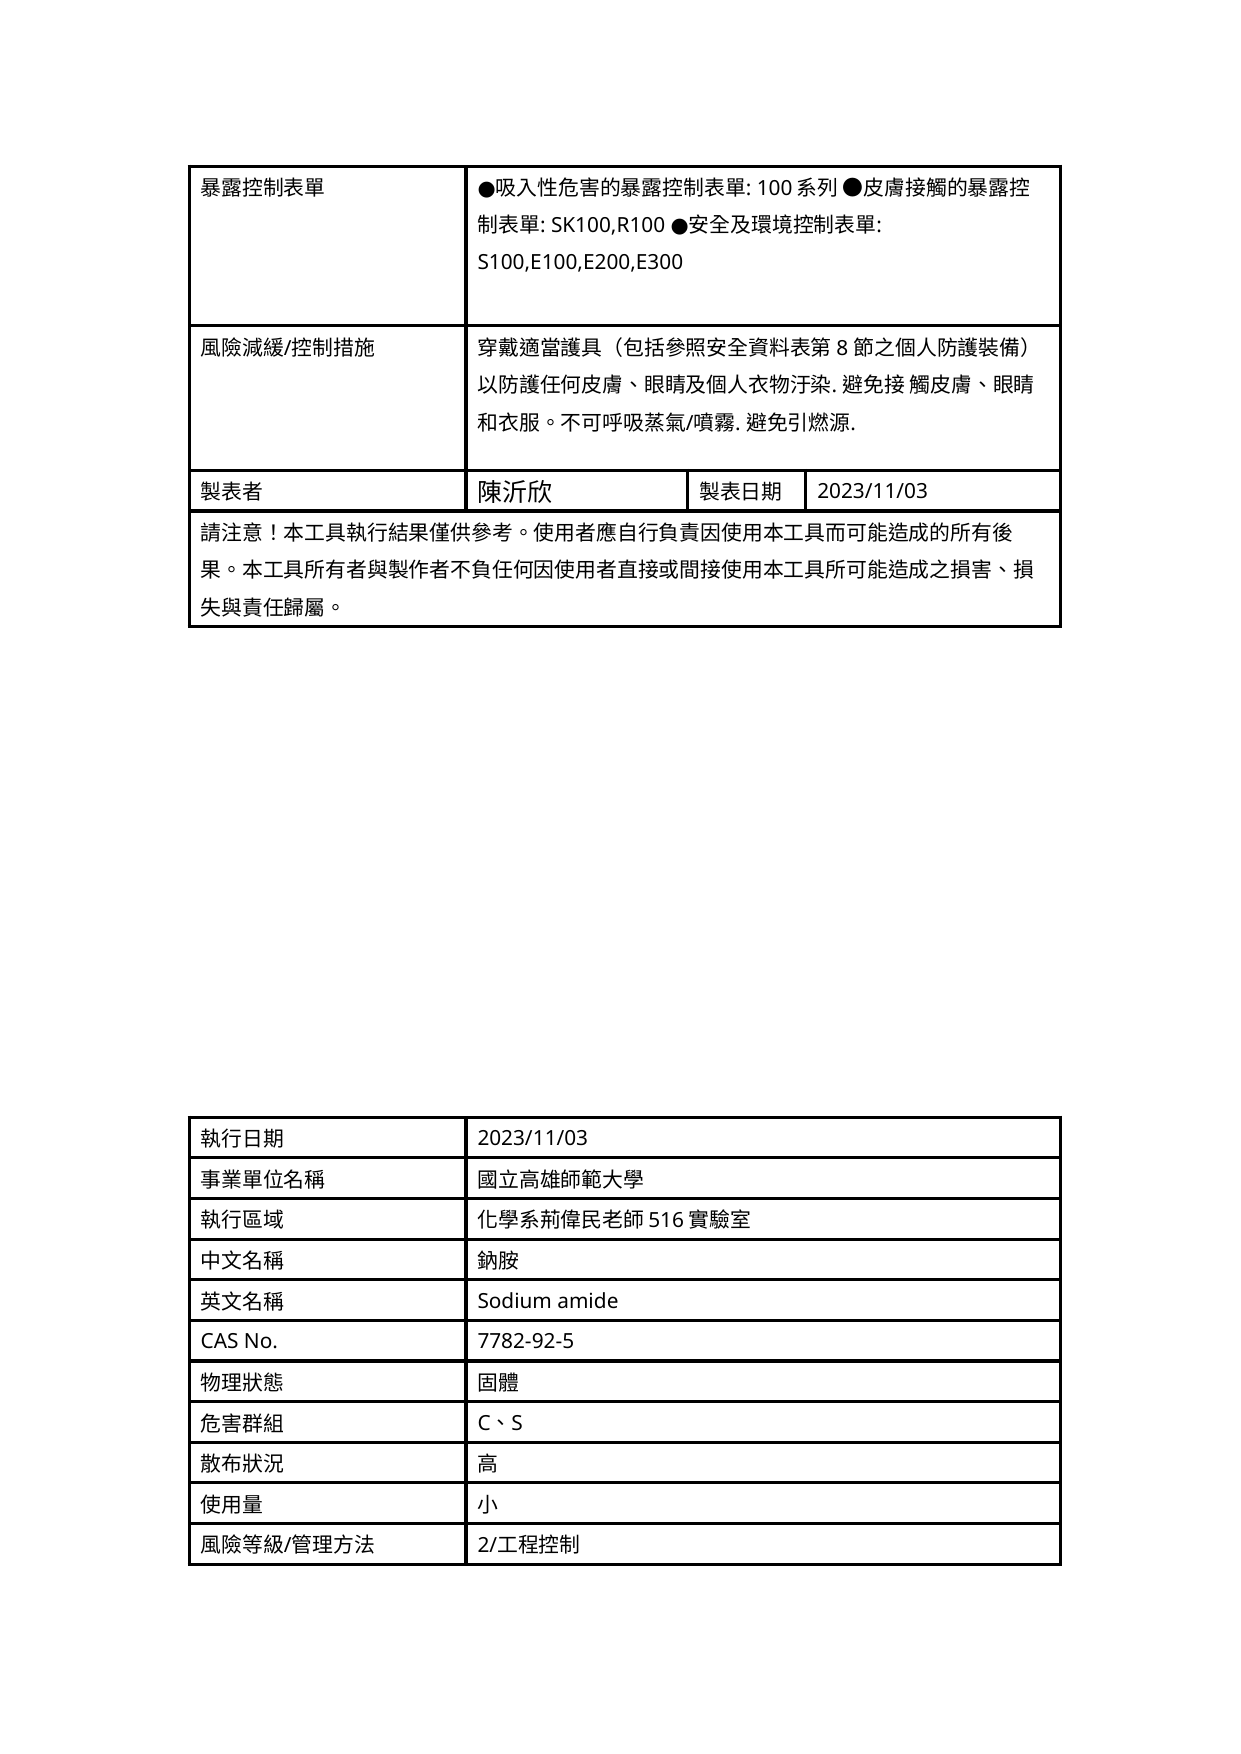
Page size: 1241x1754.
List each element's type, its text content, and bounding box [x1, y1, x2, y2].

table_cell 暴露控制表單 [191, 168, 464, 324]
table_cell 2023/11/03 [807, 472, 1059, 509]
table_header 2023/11/03 [468, 1119, 1059, 1156]
table_cell 製表日期 [689, 472, 804, 509]
table_cell 7782-92-5 [468, 1322, 1059, 1359]
table_cell Sodium amide [468, 1281, 1059, 1319]
table_cell 請注意！本工具執行結果僅供參考。使用者應自行負責因使用本工具而可能造成的所有後果。本工具所有者與製作者不負任何因使用者直接或間接使用本工具所可能造成之損害、損失與責任歸屬。 [191, 513, 1059, 625]
table_cell 散布狀況 [191, 1444, 464, 1481]
table_cell 化學系荊偉民老師516實驗室 [468, 1200, 1059, 1237]
table_cell 國立高雄師範大學 [468, 1159, 1059, 1197]
table_cell 危害群組 [191, 1403, 464, 1441]
table_cell 事業單位名稱 [191, 1159, 464, 1197]
table_cell 執行區域 [191, 1200, 464, 1237]
table_cell 穿戴適當護具（包括參照安全資料表第 8 節之個人防護裝備）以防護任何皮膚、眼睛及個人衣物汙染. 避免接 觸皮膚、眼睛和衣服。不可呼吸蒸氣/噴霧. 避免引燃源. [468, 327, 1059, 469]
table_cell 物理狀態 [191, 1363, 464, 1400]
table_cell 陳沂欣 [468, 472, 686, 509]
table_cell 製表者 [191, 472, 464, 509]
table_cell 2/工程控制 [468, 1525, 1059, 1562]
table_cell C、S [468, 1403, 1059, 1441]
table_cell 小 [468, 1484, 1059, 1522]
table_cell ●吸入性危害的暴露控制表單: 100系列 ●皮膚接觸的暴露控制表單: SK100,R100 ●安全及環境控制表單: S100,E100,E200,E300 [468, 168, 1059, 324]
table_cell 高 [468, 1444, 1059, 1481]
table_cell 鈉胺 [468, 1241, 1059, 1278]
table_cell CAS No. [191, 1322, 464, 1359]
table_cell 風險等級/管理方法 [191, 1525, 464, 1562]
table_cell 風險減緩/控制措施 [191, 327, 464, 469]
table_cell 固體 [468, 1363, 1059, 1400]
table_header 執行日期 [191, 1119, 464, 1156]
table_cell 中文名稱 [191, 1241, 464, 1278]
table_cell 使用量 [191, 1484, 464, 1522]
table_cell 英文名稱 [191, 1281, 464, 1319]
